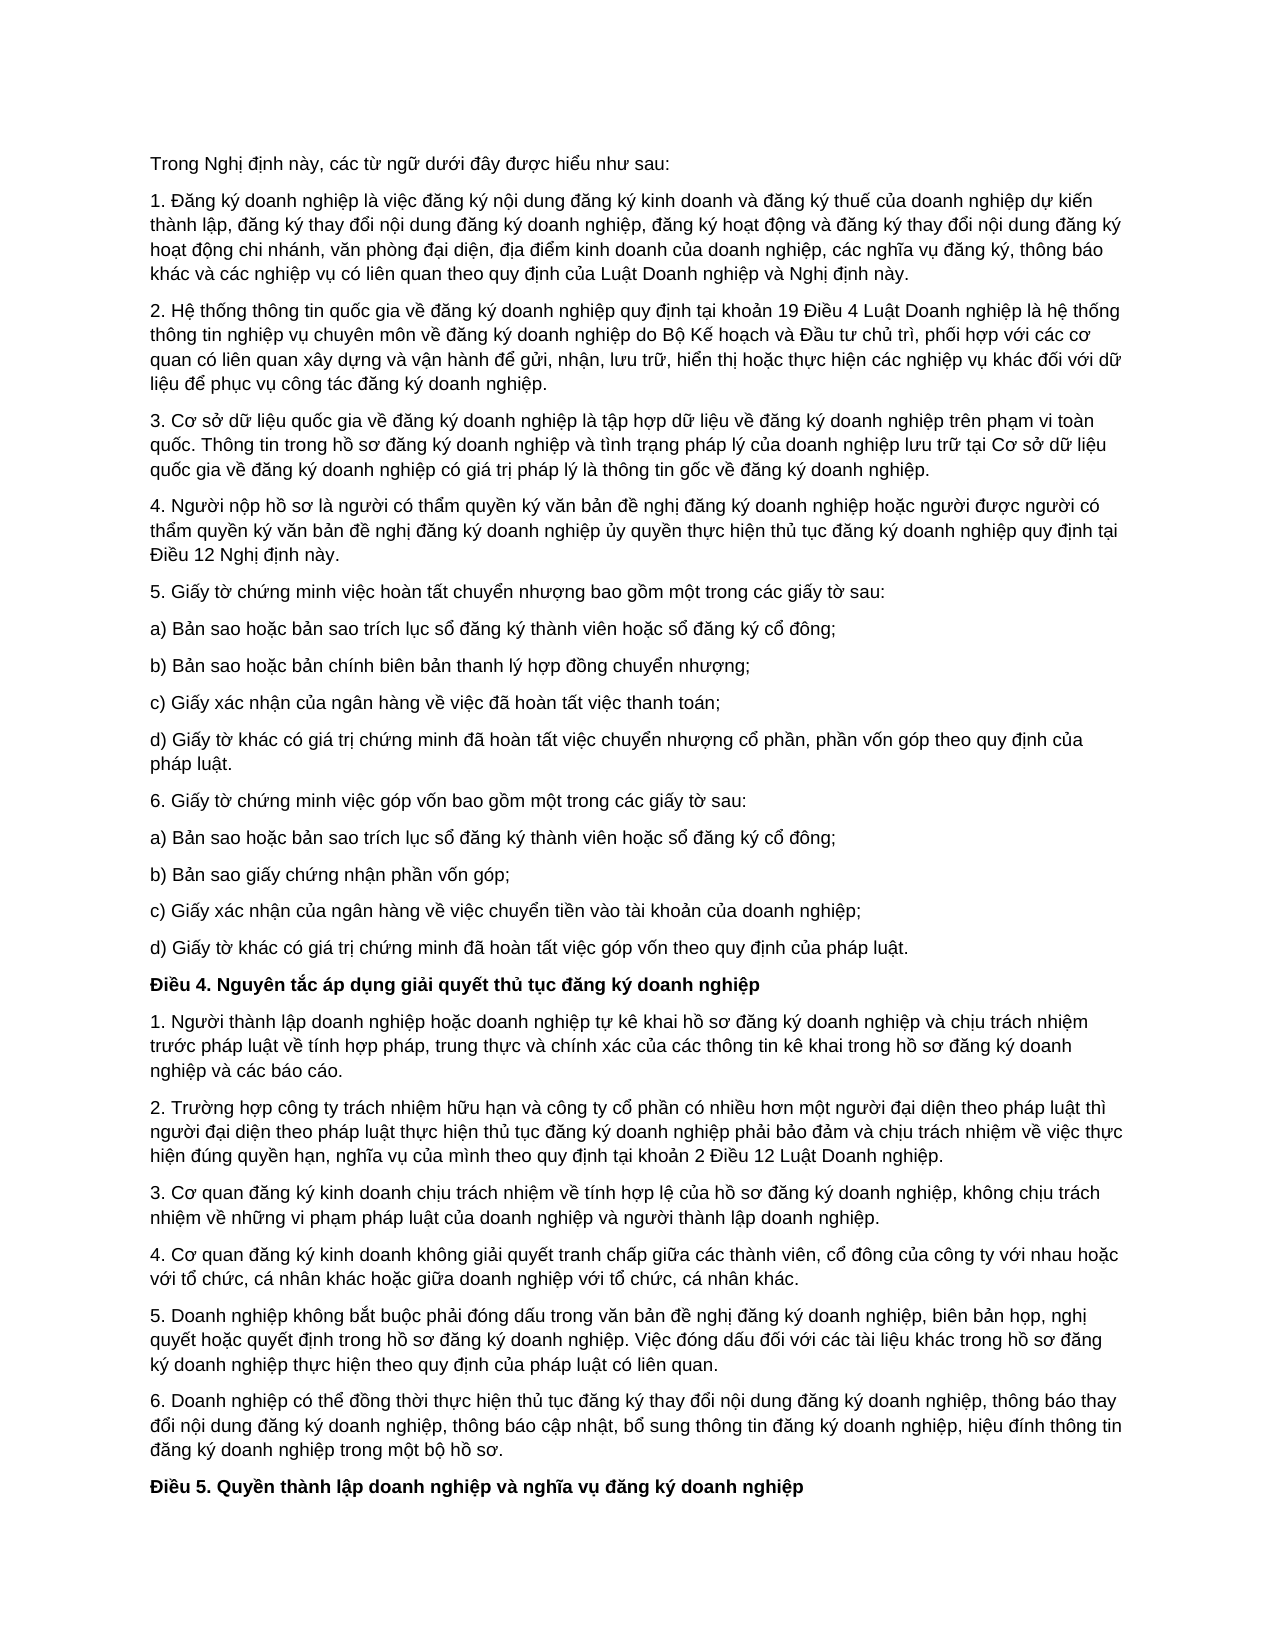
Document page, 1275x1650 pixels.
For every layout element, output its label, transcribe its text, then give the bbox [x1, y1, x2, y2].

text a) Bản sao hoặc bản sao trích lục sổ đăng ký thành viên hoặc sổ đăng ký cổ đông; [150, 615, 1125, 639]
text d) Giấy tờ khác có giá trị chứng minh đã hoàn tất việc góp vốn theo quy định của pháp luật. [150, 934, 1125, 959]
text b) Bản sao giấy chứng nhận phần vốn góp; [150, 861, 1125, 885]
text 4. Người nộp hồ sơ là người có thẩm quyền ký văn bản đề nghị đăng ký doanh nghiệp hoặc người được người có thẩm quyền ký văn bản đề nghị đăng ký doanh nghiệp ủy quyền thực hiện thủ tục đăng ký doanh nghiệp quy định tại Điều 12 Nghị định này. [150, 492, 1125, 566]
text 5. Giấy tờ chứng minh việc hoàn tất chuyển nhượng bao gồm một trong các giấy tờ sau: [150, 578, 1125, 602]
text 3. Cơ quan đăng ký kinh doanh chịu trách nhiệm về tính hợp lệ của hồ sơ đăng ký doanh nghiệp, không chịu trách nhiệm về những vi phạm pháp luật của doanh nghiệp và người thành lập doanh nghiệp. [150, 1179, 1125, 1228]
text 1. Đăng ký doanh nghiệp là việc đăng ký nội dung đăng ký kinh doanh và đăng ký thuế của doanh nghiệp dự kiến thành lập, đăng ký thay đổi nội dung đăng ký doanh nghiệp, đăng ký hoạt động và đăng ký thay đổi nội dung đăng ký hoạt động chi nhánh, văn phòng đại diện, địa điểm kinh doanh của doanh nghiệp, các nghĩa vụ đăng ký, thông báo khác và các nghiệp vụ có liên quan theo quy định của Luật Doanh nghiệp và Nghị định này. [150, 187, 1125, 284]
text 2. Hệ thống thông tin quốc gia về đăng ký doanh nghiệp quy định tại khoản 19 Điều 4 Luật Doanh nghiệp là hệ thống thông tin nghiệp vụ chuyên môn về đăng ký doanh nghiệp do Bộ Kế hoạch và Đầu tư chủ trì, phối hợp với các cơ quan có liên quan xây dựng và vận hành để gửi, nhận, lưu trữ, hiển thị hoặc thực hiện các nghiệp vụ khác đối với dữ liệu để phục vụ công tác đăng ký doanh nghiệp. [150, 297, 1125, 394]
text c) Giấy xác nhận của ngân hàng về việc đã hoàn tất việc thanh toán; [150, 689, 1125, 713]
text 3. Cơ sở dữ liệu quốc gia về đăng ký doanh nghiệp là tập hợp dữ liệu về đăng ký doanh nghiệp trên phạm vi toàn quốc. Thông tin trong hồ sơ đăng ký doanh nghiệp và tình trạng pháp lý của doanh nghiệp lưu trữ tại Cơ sở dữ liệu quốc gia về đăng ký doanh nghiệp có giá trị pháp lý là thông tin gốc về đăng ký doanh nghiệp. [150, 407, 1125, 480]
text 6. Doanh nghiệp có thể đồng thời thực hiện thủ tục đăng ký thay đổi nội dung đăng ký doanh nghiệp, thông báo thay đổi nội dung đăng ký doanh nghiệp, thông báo cập nhật, bổ sung thông tin đăng ký doanh nghiệp, hiệu đính thông tin đăng ký doanh nghiệp trong một bộ hồ sơ. [150, 1387, 1125, 1461]
text d) Giấy tờ khác có giá trị chứng minh đã hoàn tất việc chuyển nhượng cổ phần, phần vốn góp theo quy định của pháp luật. [150, 726, 1125, 774]
text b) Bản sao hoặc bản chính biên bản thanh lý hợp đồng chuyển nhượng; [150, 652, 1125, 676]
text Điều 5. Quyền thành lập doanh nghiệp và nghĩa vụ đăng ký doanh nghiệp [150, 1473, 1125, 1497]
text 2. Trường hợp công ty trách nhiệm hữu hạn và công ty cổ phần có nhiều hơn một người đại diện theo pháp luật thì người đại diện theo pháp luật thực hiện thủ tục đăng ký doanh nghiệp phải bảo đảm và chịu trách nhiệm về việc thực hiện đúng quyền hạn, nghĩa vụ của mình theo quy định tại khoản 2 Điều 12 Luật Doanh nghiệp. [150, 1094, 1125, 1167]
text 5. Doanh nghiệp không bắt buộc phải đóng dấu trong văn bản đề nghị đăng ký doanh nghiệp, biên bản họp, nghị quyết hoặc quyết định trong hồ sơ đăng ký doanh nghiệp. Việc đóng dấu đối với các tài liệu khác trong hồ sơ đăng ký doanh nghiệp thực hiện theo quy định của pháp luật có liên quan. [150, 1302, 1125, 1375]
text 6. Giấy tờ chứng minh việc góp vốn bao gồm một trong các giấy tờ sau: [150, 787, 1125, 811]
text 4. Cơ quan đăng ký kinh doanh không giải quyết tranh chấp giữa các thành viên, cổ đông của công ty với nhau hoặc với tổ chức, cá nhân khác hoặc giữa doanh nghiệp với tổ chức, cá nhân khác. [150, 1241, 1125, 1289]
text Trong Nghị định này, các từ ngữ dưới đây được hiểu như sau: [150, 150, 1125, 174]
text a) Bản sao hoặc bản sao trích lục sổ đăng ký thành viên hoặc sổ đăng ký cổ đông; [150, 824, 1125, 848]
text 1. Người thành lập doanh nghiệp hoặc doanh nghiệp tự kê khai hồ sơ đăng ký doanh nghiệp và chịu trách nhiệm trước pháp luật về tính hợp pháp, trung thực và chính xác của các thông tin kê khai trong hồ sơ đăng ký doanh nghiệp và các báo cáo. [150, 1008, 1125, 1081]
text Điều 4. Nguyên tắc áp dụng giải quyết thủ tục đăng ký doanh nghiệp [150, 971, 1125, 996]
text c) Giấy xác nhận của ngân hàng về việc chuyển tiền vào tài khoản của doanh nghiệp; [150, 897, 1125, 922]
